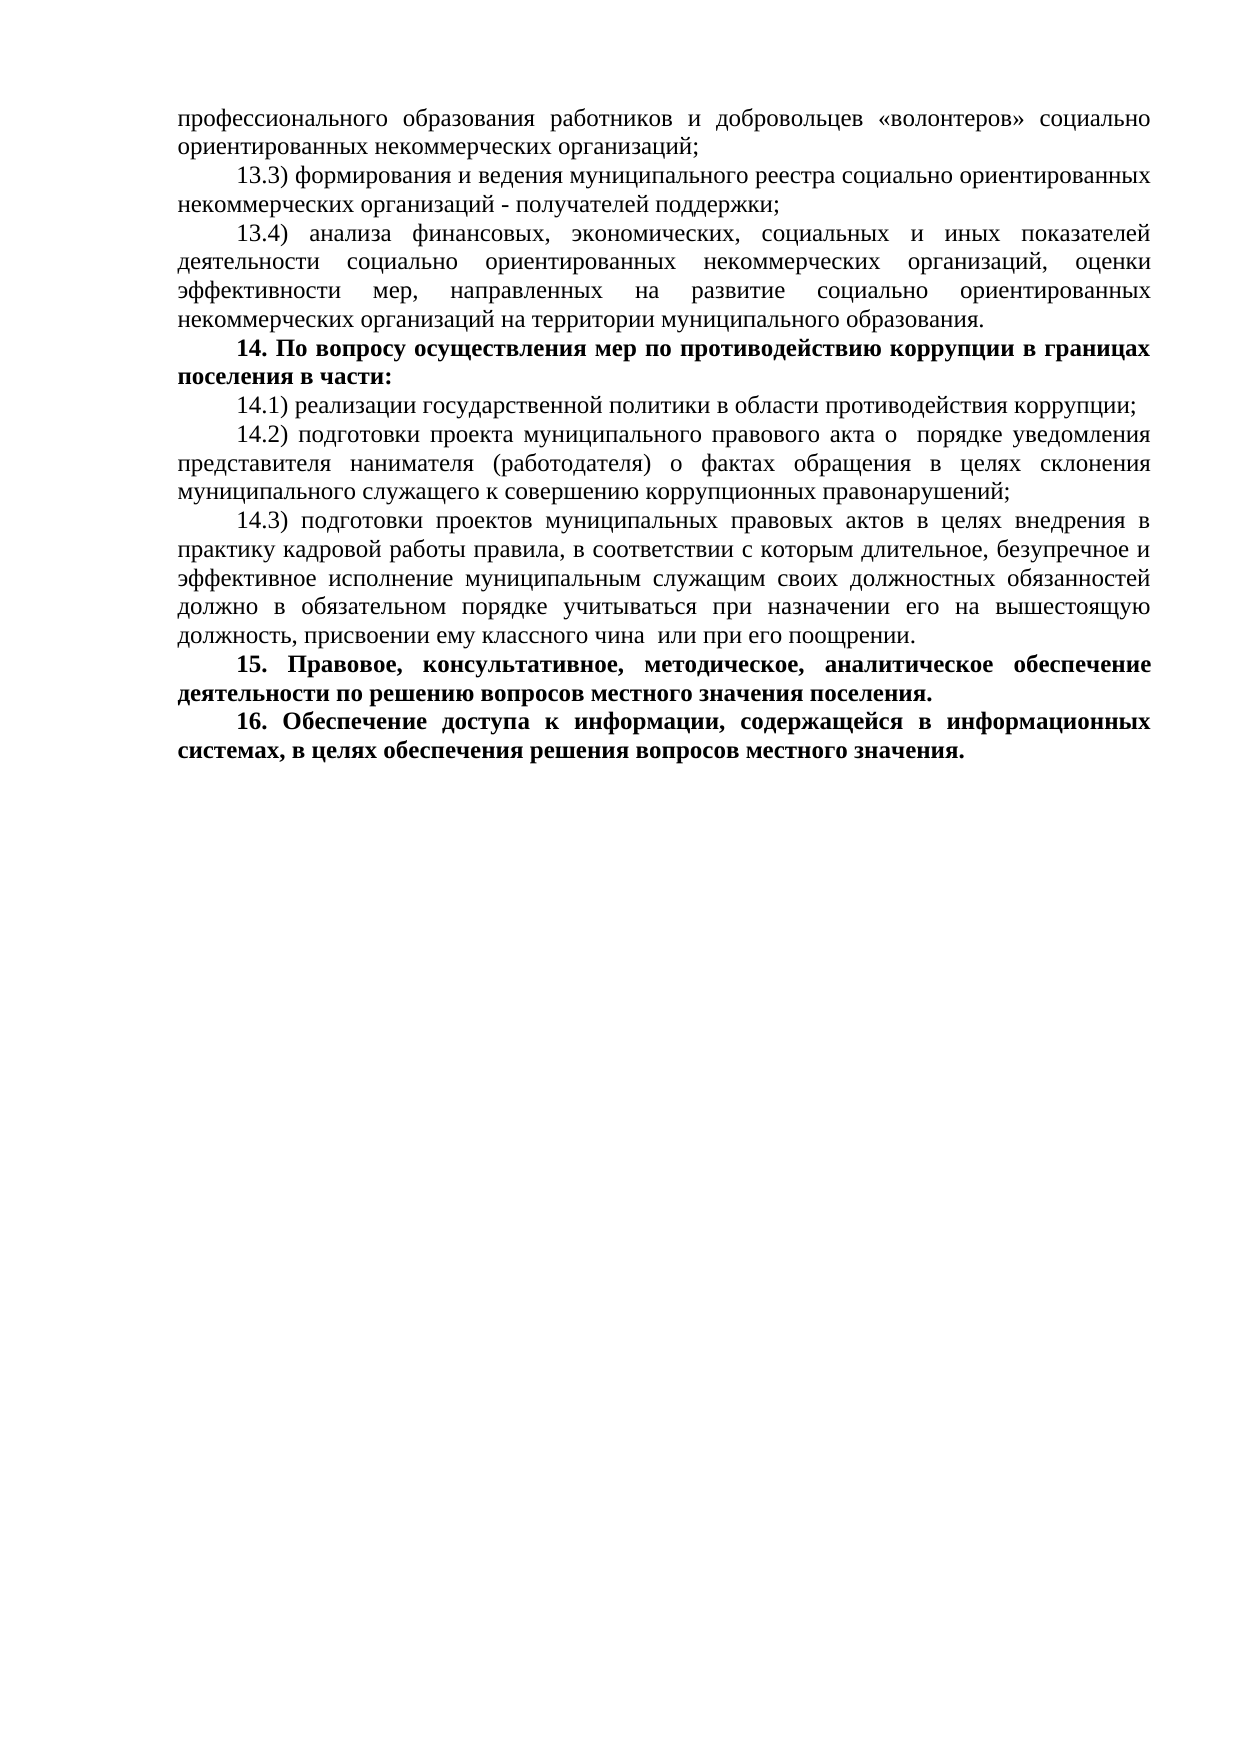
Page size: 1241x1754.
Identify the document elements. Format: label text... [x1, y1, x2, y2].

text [177, 103, 1152, 160]
text 16. Обеспечение доступа к информации, содержащейся в информационных системах, в целях обеспечения решения вопросов местного значения. [177, 706, 1152, 764]
text 14.3) подготовки проектов муниципальных правовых актов в целях внедрения в практику кадровой работы правила, в соответствии с которым длительное, безупречное и эффективное исполнение муниципальным служащим своих должностных обязанностей должно в обязательном порядке учитываться при назначении его на вышестоящую должность, присвоении ему классного чина или при его поощрении. [177, 505, 1152, 649]
text 14.2) подготовки проекта муниципального правового акта о порядке уведомления представителя нанимателя (работодателя) о фактах обращения в целях склонения муниципального служащего к совершению коррупционных правонарушений; [177, 419, 1152, 505]
text 15. Правовое, консультативное, методическое, аналитическое обеспечение деятельности по решению вопросов местного значения поселения. [177, 649, 1152, 706]
text 13.3) формирования и ведения муниципального реестра социально ориентированных некоммерческих организаций - получателей поддержки; [177, 160, 1152, 218]
text 14. По вопросу осуществления мер по противодействию коррупции в границах поселения в части: [177, 333, 1152, 390]
text 13.4) анализа финансовых, экономических, социальных и иных показателей деятельности социально ориентированных некоммерческих организаций, оценки эффективности мер, направленных на развитие социально ориентированных некоммерческих организаций на территории муниципального образования. [177, 218, 1152, 333]
text 14.1) реализации государственной политики в области противодействия коррупции; [177, 390, 1152, 419]
